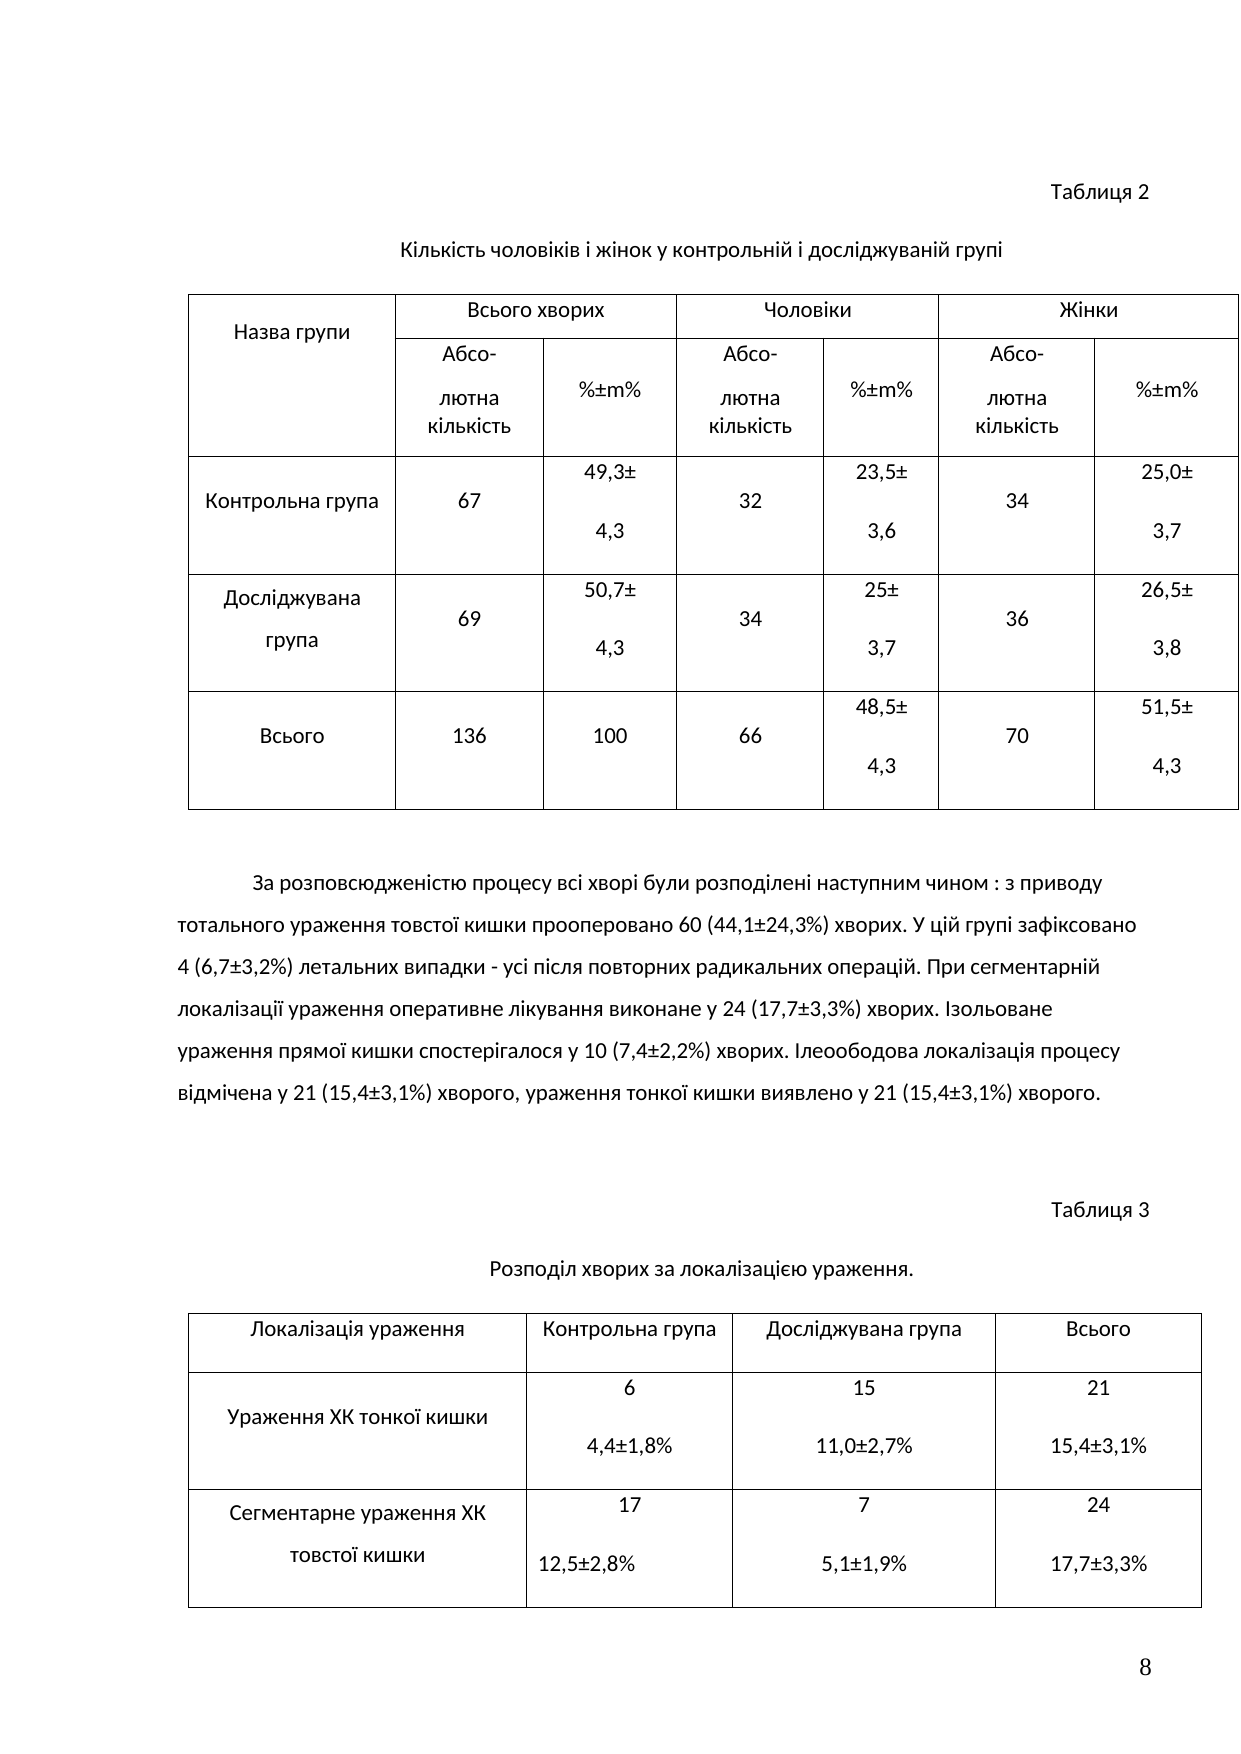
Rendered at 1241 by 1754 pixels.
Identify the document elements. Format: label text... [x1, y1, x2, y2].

table_cell Контрольна група [189, 457, 395, 574]
table_cell 17 12,5±2,8% [527, 1490, 732, 1607]
table_cell 50,7± 4,3 [544, 575, 676, 691]
table_header Назва групи [189, 295, 395, 456]
table_cell 49,3± 4,3 [544, 457, 676, 574]
table_cell 136 [396, 692, 543, 809]
table_header Досліджувана група [733, 1314, 995, 1372]
text Розподіл хворих за локалізацією ураження. [177, 1254, 1152, 1282]
table_cell 24 17,7±3,3% [996, 1490, 1201, 1607]
text Таблиця 2 [177, 177, 1152, 205]
text За розповсюдженістю процесу всі хворі були розподілені наступним чином : з приводу тотального ураження товстої кишки прооперовано 60 (44,1±24,3%) хворих. У цій групі зафіксовано 4 (6,7±3,2%) летальних випадки - усі після повторних радикальних операцій. При сегментарній локалізації ураження оперативне лікування виконане у 24 (17,7±3,3%) хворих. Ізольоване ураження прямої кишки спостерігалося у 10 (7,4±2,2%) хворих. Ілеоободова локалізація процесу відмічена у 21 (15,4±3,1%) хворого, ураження тонкої кишки виявлено у 21 (15,4±3,1%) хворого. [177, 868, 1152, 1106]
table_cell 25,0± 3,7 [1095, 457, 1238, 574]
table_cell 15 11,0±2,7% [733, 1373, 995, 1489]
table_header Всього хворих [396, 295, 676, 338]
table_cell 25± 3,7 [824, 575, 938, 691]
table_header Жінки [939, 295, 1238, 338]
table_cell Досліджувана група [189, 575, 395, 691]
table_cell 100 [544, 692, 676, 809]
table_cell 66 [677, 692, 823, 809]
table_header Чоловіки [677, 295, 938, 338]
table_cell 34 [939, 457, 1094, 574]
text Таблиця 3 [177, 1196, 1152, 1223]
table_cell 36 [939, 575, 1094, 691]
table_cell Абсо- лютна кількість [396, 339, 543, 456]
table_cell 67 [396, 457, 543, 574]
table_cell Всього [189, 692, 395, 809]
table_cell 21 15,4±3,1% [996, 1373, 1201, 1489]
table_header Контрольна група [527, 1314, 732, 1372]
table_cell 70 [939, 692, 1094, 809]
table_header Всього [996, 1314, 1201, 1372]
table_cell 34 [677, 575, 823, 691]
table_cell 69 [396, 575, 543, 691]
table_cell 23,5± 3,6 [824, 457, 938, 574]
table_cell 32 [677, 457, 823, 574]
table_cell %±m% [824, 339, 938, 456]
table_cell Сегментарне ураження ХК товстої кишки [189, 1490, 526, 1607]
table_cell Абсо- лютна кількість [939, 339, 1094, 456]
table_cell %±m% [544, 339, 676, 456]
table_cell 26,5± 3,8 [1095, 575, 1238, 691]
table_cell %±m% [1095, 339, 1238, 456]
table_cell 51,5± 4,3 [1095, 692, 1238, 809]
table_cell Абсо- лютна кількість [677, 339, 823, 456]
table_cell 6 4,4±1,8% [527, 1373, 732, 1489]
text Кількість чоловіків і жінок у контрольній і досліджуваній групі [177, 235, 1152, 263]
table_cell 48,5± 4,3 [824, 692, 938, 809]
table_cell Ураження ХК тонкої кишки [189, 1373, 526, 1489]
table_header Локалізація ураження [189, 1314, 526, 1372]
table_cell 7 5,1±1,9% [733, 1490, 995, 1607]
